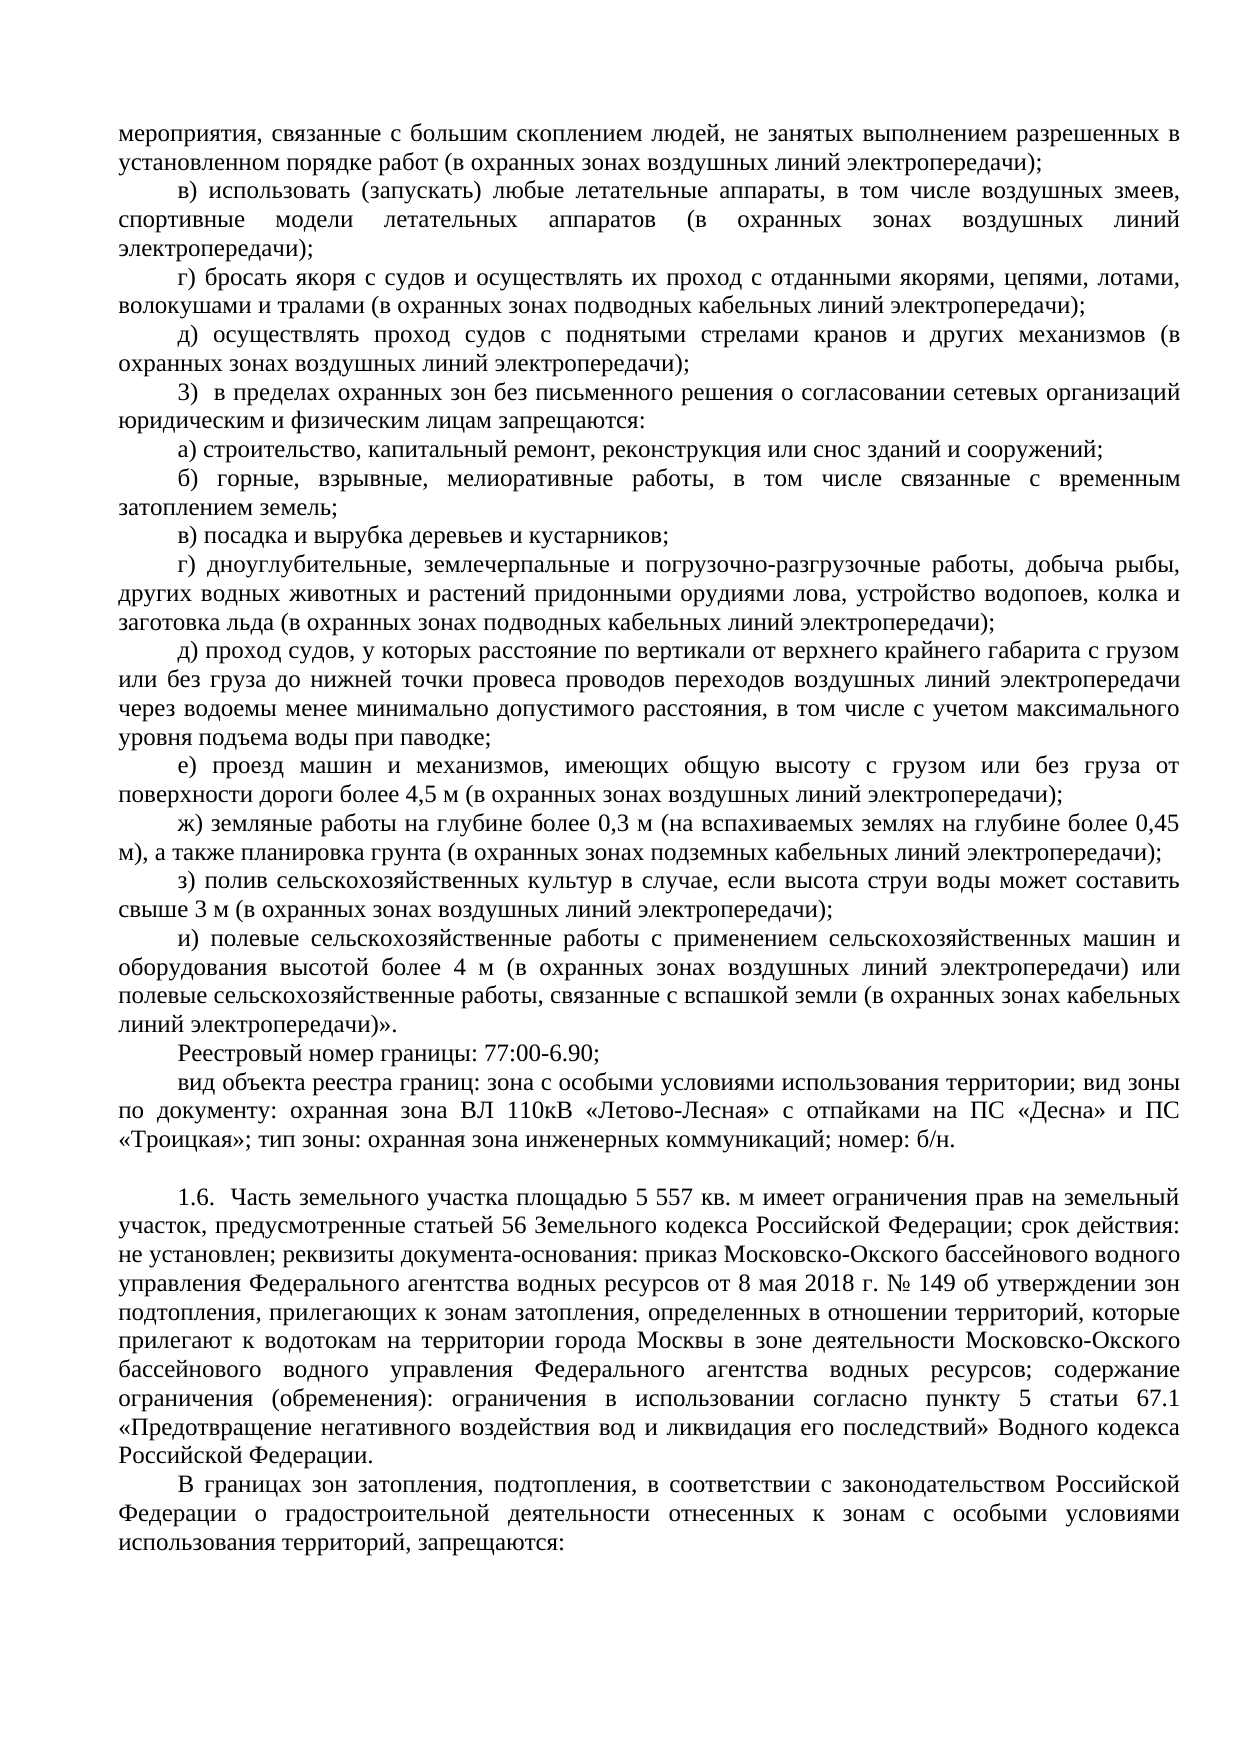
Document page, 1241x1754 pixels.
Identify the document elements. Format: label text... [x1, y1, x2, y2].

text з) полив сельскохозяйственных культур в случае, если высота струи воды может составить свыше 3 м (в охранных зонах воздушных линий электропередачи); [118, 866, 1181, 923]
text в) посадка и вырубка деревьев и кустарников; [118, 521, 1181, 549]
text 3) в пределах охранных зон без письменного решения о согласовании сетевых организаций юридическим и физическим лицам запрещаются: [118, 377, 1181, 434]
text и) полевые сельскохозяйственные работы с применением сельскохозяйственных машин и оборудования высотой более 4 м (в охранных зонах воздушных линий электропередачи) или полевые сельскохозяйственные работы, связанные с вспашкой земли (в охранных зонах кабельных линий электропередачи)». [118, 923, 1181, 1038]
text г) бросать якоря с судов и осуществлять их проход с отданными якорями, цепями, лотами, волокушами и тралами (в охранных зонах подводных кабельных линий электропередачи); [118, 262, 1181, 319]
text вид объекта реестра границ: зона с особыми условиями использования территории; вид зоны по документу: охранная зона ВЛ 110кВ «Летово-Лесная» с отпайками на ПС «Десна» и ПС «Троицкая»; тип зоны: охранная зона инженерных коммуникаций; номер: б/н. [118, 1067, 1181, 1153]
text а) строительство, капитальный ремонт, реконструкция или снос зданий и сооружений; [118, 434, 1181, 463]
text д) осуществлять проход судов с поднятыми стрелами кранов и других механизмов (в охранных зонах воздушных линий электропередачи); [118, 319, 1181, 377]
text в) использовать (запускать) любые летательные аппараты, в том числе воздушных змеев, спортивные модели летательных аппаратов (в охранных зонах воздушных линий электропередачи); [118, 176, 1181, 262]
text д) проход судов, у которых расстояние по вертикали от верхнего крайнего габарита с грузом или без груза до нижней точки провеса проводов переходов воздушных линий электропередачи через водоемы менее минимально допустимого расстояния, в том числе с учетом максимального уровня подъема воды при паводке; [118, 636, 1181, 751]
text ж) земляные работы на глубине более 0,3 м (на вспахиваемых землях на глубине более 0,45 м), а также планировка грунта (в охранных зонах подземных кабельных линий электропередачи); [118, 808, 1181, 866]
text Реестровый номер границы: 77:00-6.90; [118, 1038, 1181, 1067]
text г) дноуглубительные, землечерпальные и погрузочно-разгрузочные работы, добыча рыбы, других водных животных и растений придонными орудиями лова, устройство водопоев, колка и заготовка льда (в охранных зонах подводных кабельных линий электропередачи); [118, 549, 1181, 636]
text е) проезд машин и механизмов, имеющих общую высоту с грузом или без груза от поверхности дороги более 4,5 м (в охранных зонах воздушных линий электропередачи); [118, 751, 1181, 808]
text б) горные, взрывные, мелиоративные работы, в том числе связанные с временным затоплением земель; [118, 463, 1181, 521]
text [118, 118, 1181, 176]
text В границах зон затопления, подтопления, в соответствии с законодательством Российской Федерации о градостроительной деятельности отнесенных к зонам с особыми условиями использования территорий, запрещаются: [118, 1469, 1181, 1556]
text 1.6. Часть земельного участка площадью 5 557 кв. м имеет ограничения прав на земельный участок, предусмотренные статьей 56 Земельного кодекса Российской Федерации; срок действия: не установлен; реквизиты документа-основания: приказ Московско-Окского бассейнового водного управления Федерального агентства водных ресурсов от 8 мая 2018 г. № 149 об утверждении зон подтопления, прилегающих к зонам затопления, определенных в отношении территорий, которые прилегают к водотокам на территории города Москвы в зоне деятельности Московско-Окского бассейнового водного управления Федерального агентства водных ресурсов; содержание ограничения (обременения): ограничения в использовании согласно пункту 5 статьи 67.1 «Предотвращение негативного воздействия вод и ликвидация его последствий» Водного кодекса Российской Федерации. [118, 1182, 1181, 1469]
